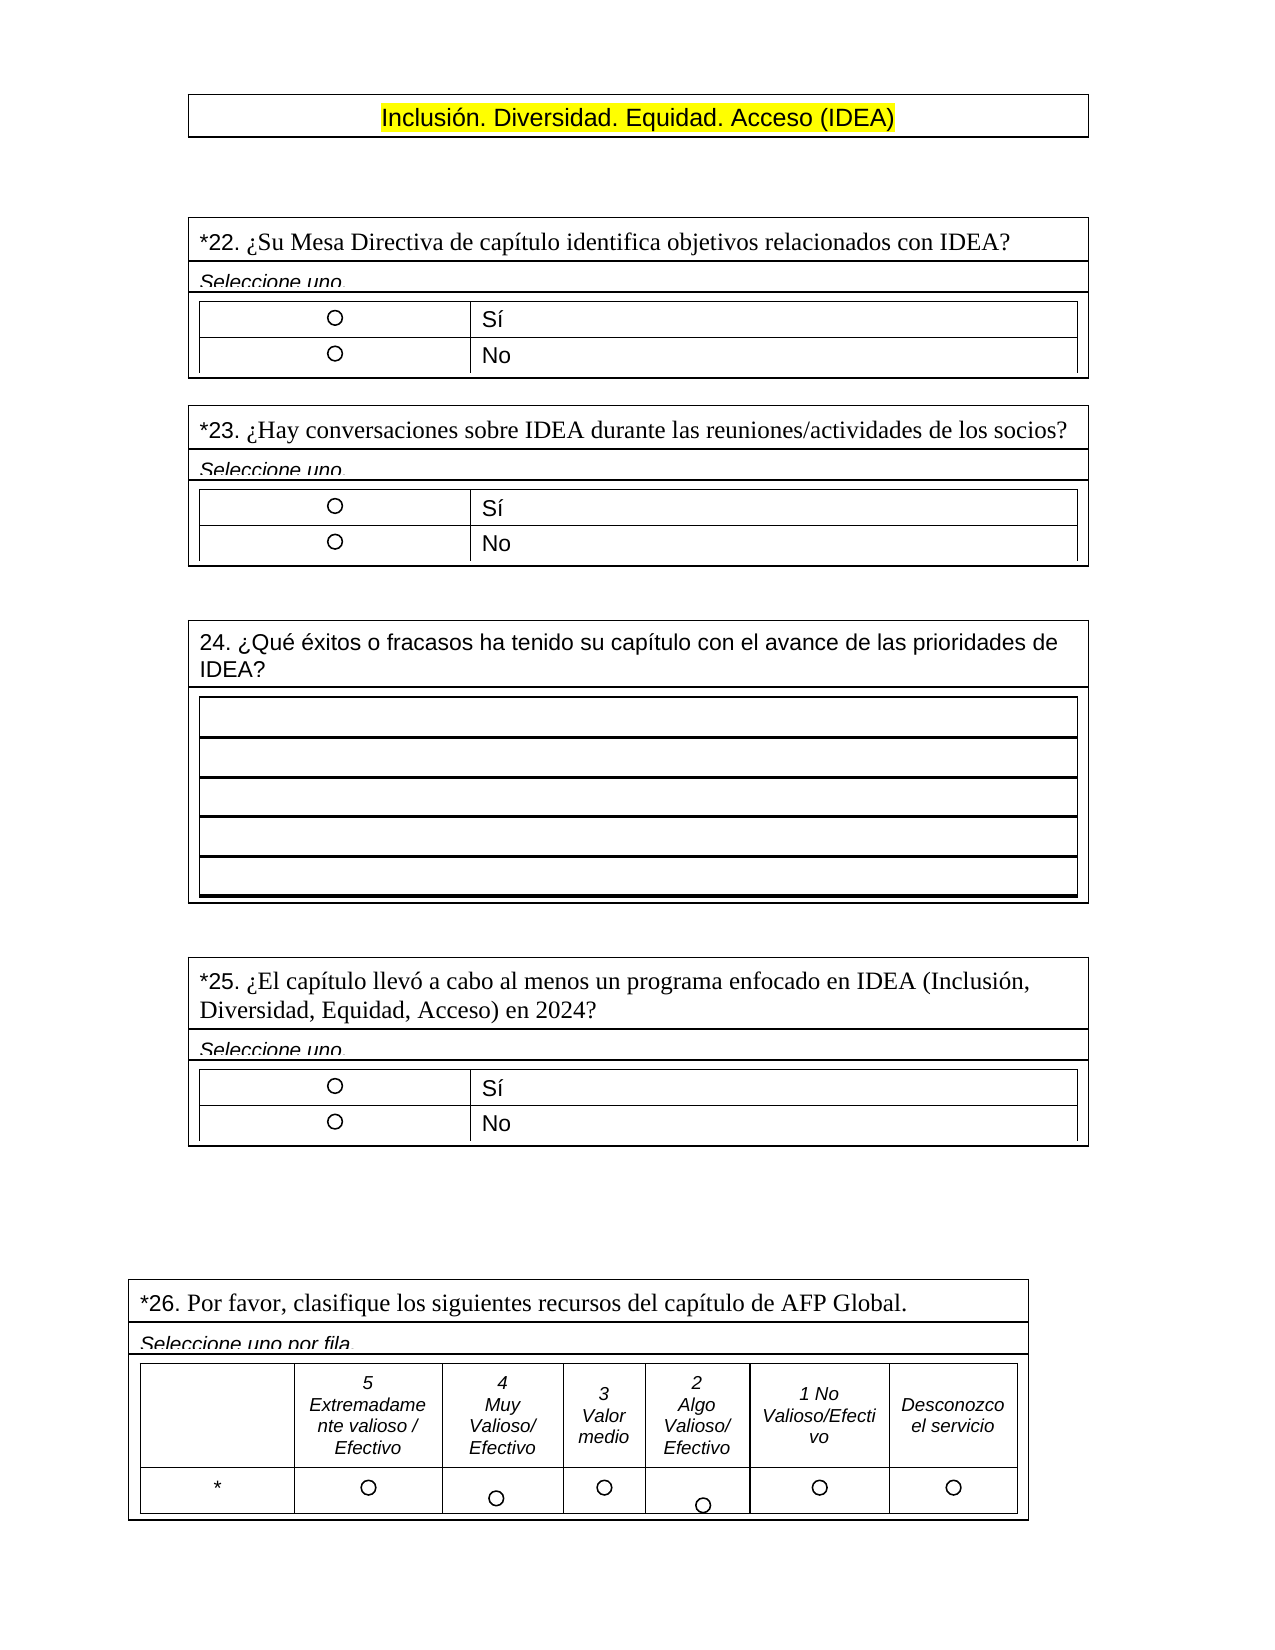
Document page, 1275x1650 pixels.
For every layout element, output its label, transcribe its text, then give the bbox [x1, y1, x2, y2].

table_header *23. ¿Hay conversaciones sobre IDEA durante las reuniones/actividades de los socios? [189, 406, 1088, 448]
table_cell Seleccione uno por fila. [129, 1323, 1028, 1352]
table_cell Seleccione uno. [189, 1030, 1088, 1059]
table_cell [189, 688, 1088, 902]
table_cell [129, 1355, 1028, 1518]
table_cell [189, 481, 1088, 565]
table_header 24. ¿Qué éxitos o fracasos ha tenido su capítulo con el avance de las prioridades de IDEA? [189, 621, 1088, 686]
table_header *22. ¿Su Mesa Directiva de capítulo identifica objetivos relacionados con IDEA? [189, 218, 1088, 259]
table_header Inclusión. Diversidad. Equidad. Acceso (IDEA) [189, 95, 1088, 136]
table_header *25. ¿El capítulo llevó a cabo al menos un programa enfocado en IDEA (Inclusión, Diversidad, Equidad, Acceso) en 2024? [189, 958, 1088, 1028]
table_cell [189, 1061, 1088, 1145]
table_cell Seleccione uno. [189, 450, 1088, 479]
table_header *26. Por favor, clasifique los siguientes recursos del capítulo de AFP Global. [129, 1280, 1028, 1321]
table_cell Seleccione uno. [189, 262, 1088, 291]
table_cell [189, 293, 1088, 377]
